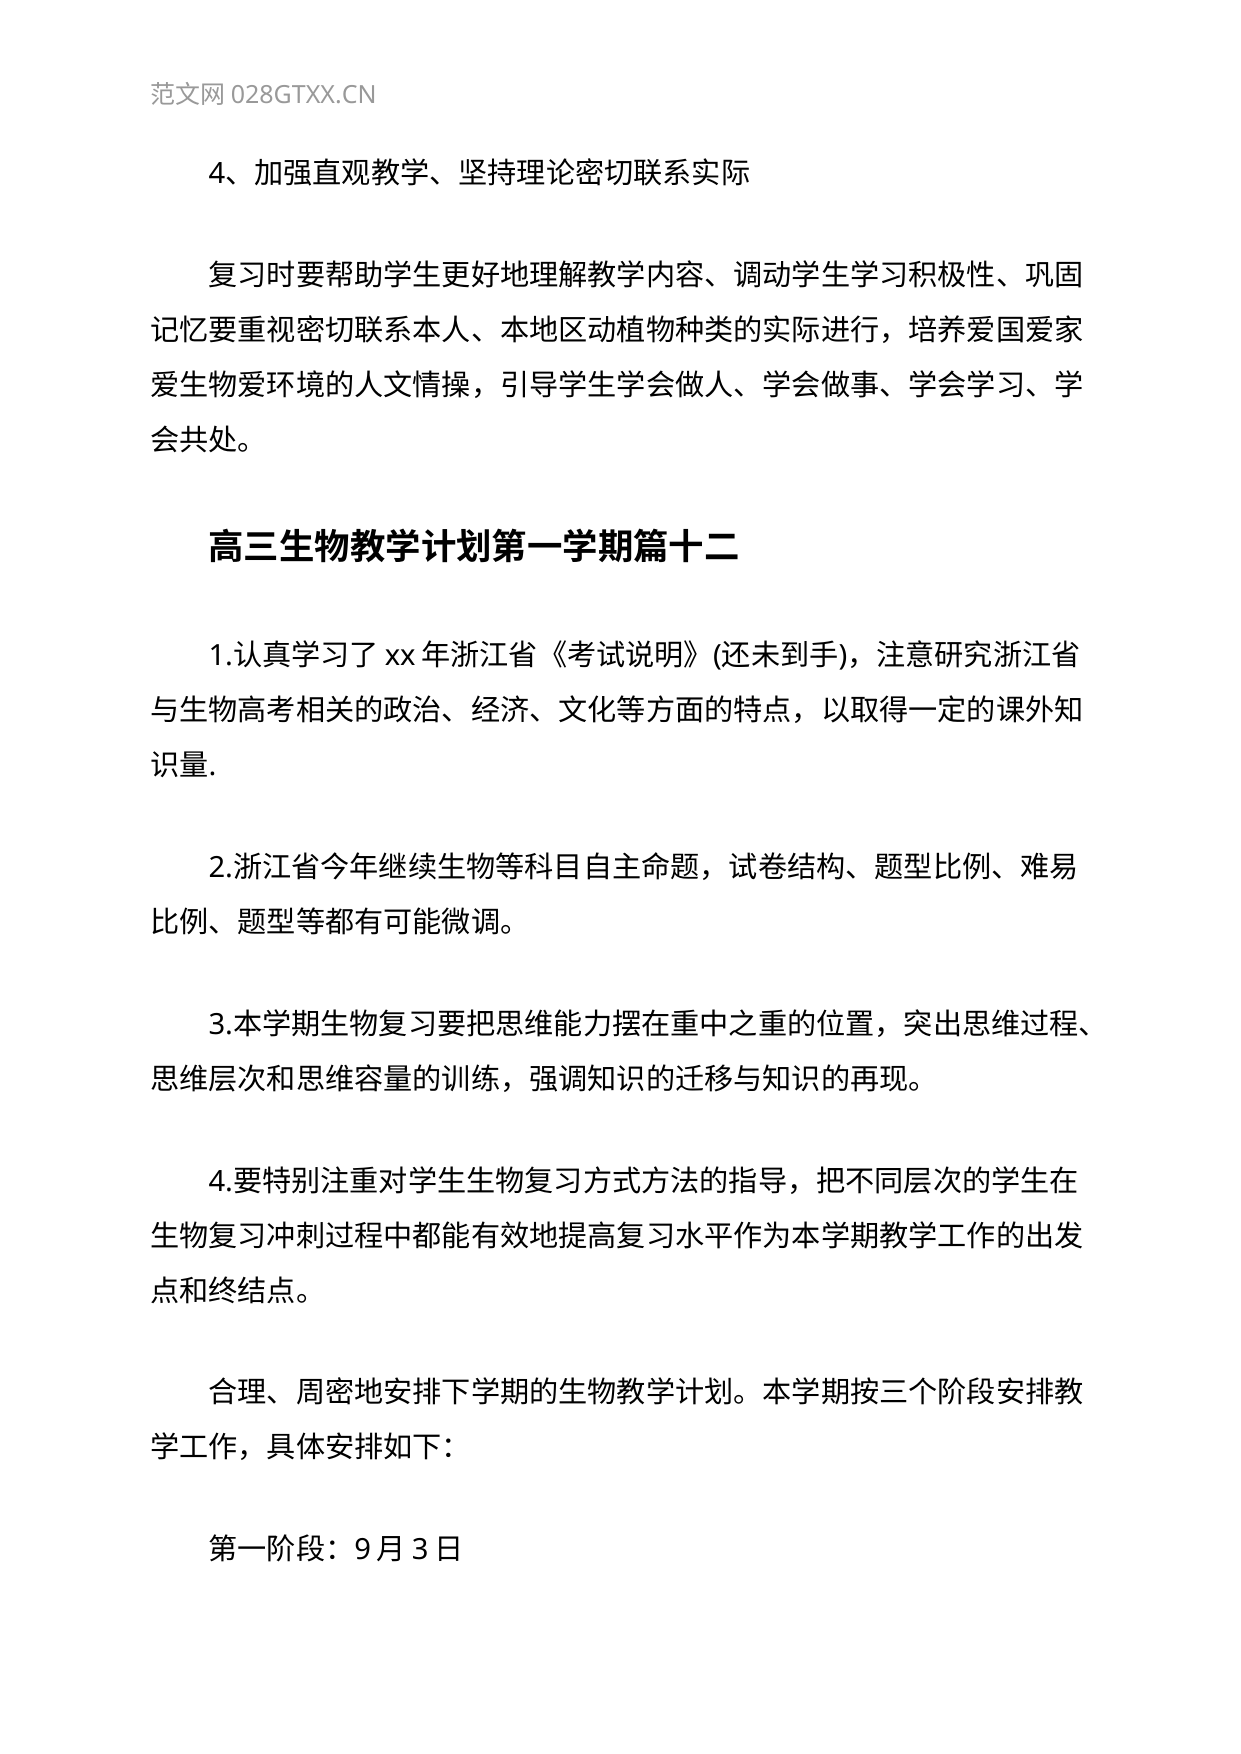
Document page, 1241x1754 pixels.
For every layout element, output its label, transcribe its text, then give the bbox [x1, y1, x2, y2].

text 3.本学期生物复习要把思维能力摆在重中之重的位置，突出思维过程、思维层次和思维容量的训练，强调知识的迁移与知识的再现。 [150, 1001, 1090, 1098]
text 4、加强直观教学、坚持理论密切联系实际 [150, 150, 1090, 192]
text 2.浙江省今年继续生物等科目自主命题，试卷结构、题型比例、难易比例、题型等都有可能微调。 [150, 844, 1090, 941]
text 4.要特别注重对学生生物复习方式方法的指导，把不同层次的学生在生物复习冲刺过程中都能有效地提高复习水平作为本学期教学工作的出发点和终结点。 [150, 1157, 1090, 1309]
text 合理、周密地安排下学期的生物教学计划。本学期按三个阶段安排教学工作，具体安排如下： [150, 1369, 1090, 1466]
text 复习时要帮助学生更好地理解教学内容、调动学生学习积极性、巩固记忆要重视密切联系本人、本地区动植物种类的实际进行，培养爱国爱家爱生物爱环境的人文情操，引导学生学会做人、学会做事、学会学习、学会共处。 [150, 252, 1090, 459]
text 高三生物教学计划第一学期篇十二 [150, 518, 1090, 570]
text 1.认真学习了xx年浙江省《考试说明》(还未到手)，注意研究浙江省与生物高考相关的政治、经济、文化等方面的特点，以取得一定的课外知识量. [150, 632, 1090, 784]
text 第一阶段：9月3日 [150, 1526, 1090, 1568]
